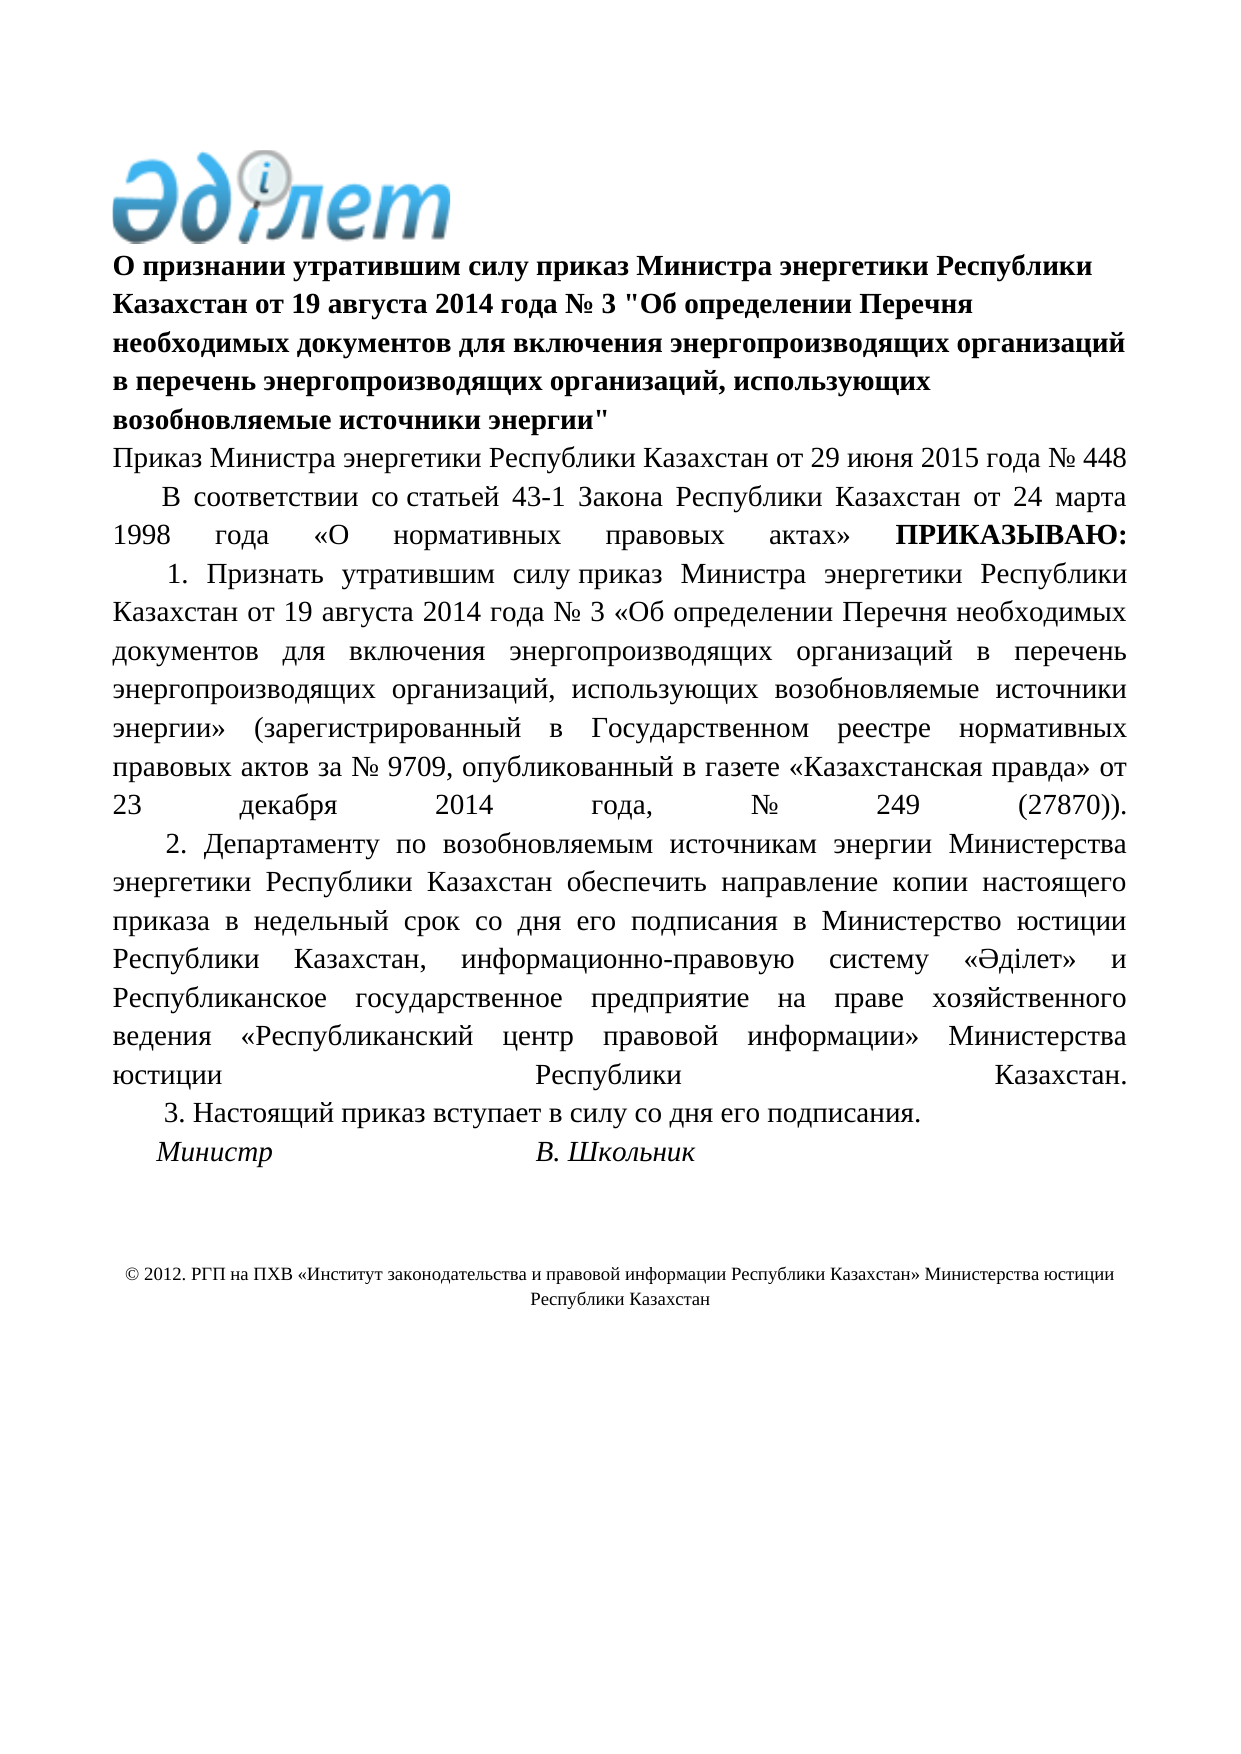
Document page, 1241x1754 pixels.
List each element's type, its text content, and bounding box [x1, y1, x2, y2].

picture [112, 150, 451, 244]
text Министр В. Школьник [112, 1134, 1128, 1168]
text О признании утратившим силу приказ Министра энергетики Республики Казахстан от 19 августа 2014 года № 3 "Об определении Перечня необходимых документов для включения энергопроизводящих организаций в перечень энергопроизводящих организаций, использующих возобновляемые источники энергии" [112, 248, 1128, 435]
text В соответствии со статьей 43-1 Закона Республики Казахстан от 24 марта 1998 года «О нормативных правовых актах» ПРИКАЗЫВАЮ: 1. Признать утратившим силу приказ Министра энергетики Республики Казахстан от 19 августа 2014 года № 3 «Об определении Перечня необходимых документов для включения энергопроизводящих организаций в перечень энергопроизводящих организаций, использующих возобновляемые источники энергии» (зарегистрированный в Государственном реестре нормативных правовых актов за № 9709, опубликованный в газете «Казахстанская правда» от 23 декабря 2014 года, № 249 (27870)). 2. Департаменту по возобновляемым источникам энергии Министерства энергетики Республики Казахстан обеспечить направление копии настоящего приказа в недельный срок со дня его подписания в Министерство юстиции Республики Казахстан, информационно-правовую систему «Әділет» и Республиканское государственное предприятие на праве хозяйственного ведения «Республиканский центр правовой информации» Министерства юстиции Республики Казахстан. 3. Настоящий приказ вступает в силу со дня его подписания. [112, 479, 1128, 1129]
text Приказ Министра энергетики Республики Казахстан от 29 июня 2015 года № 448 [112, 440, 1128, 474]
text © 2012. РГП на ПХВ «Институт законодательства и правовой информации Республики Казахстан» Министерства юстиции Республики Казахстан [112, 1263, 1128, 1309]
